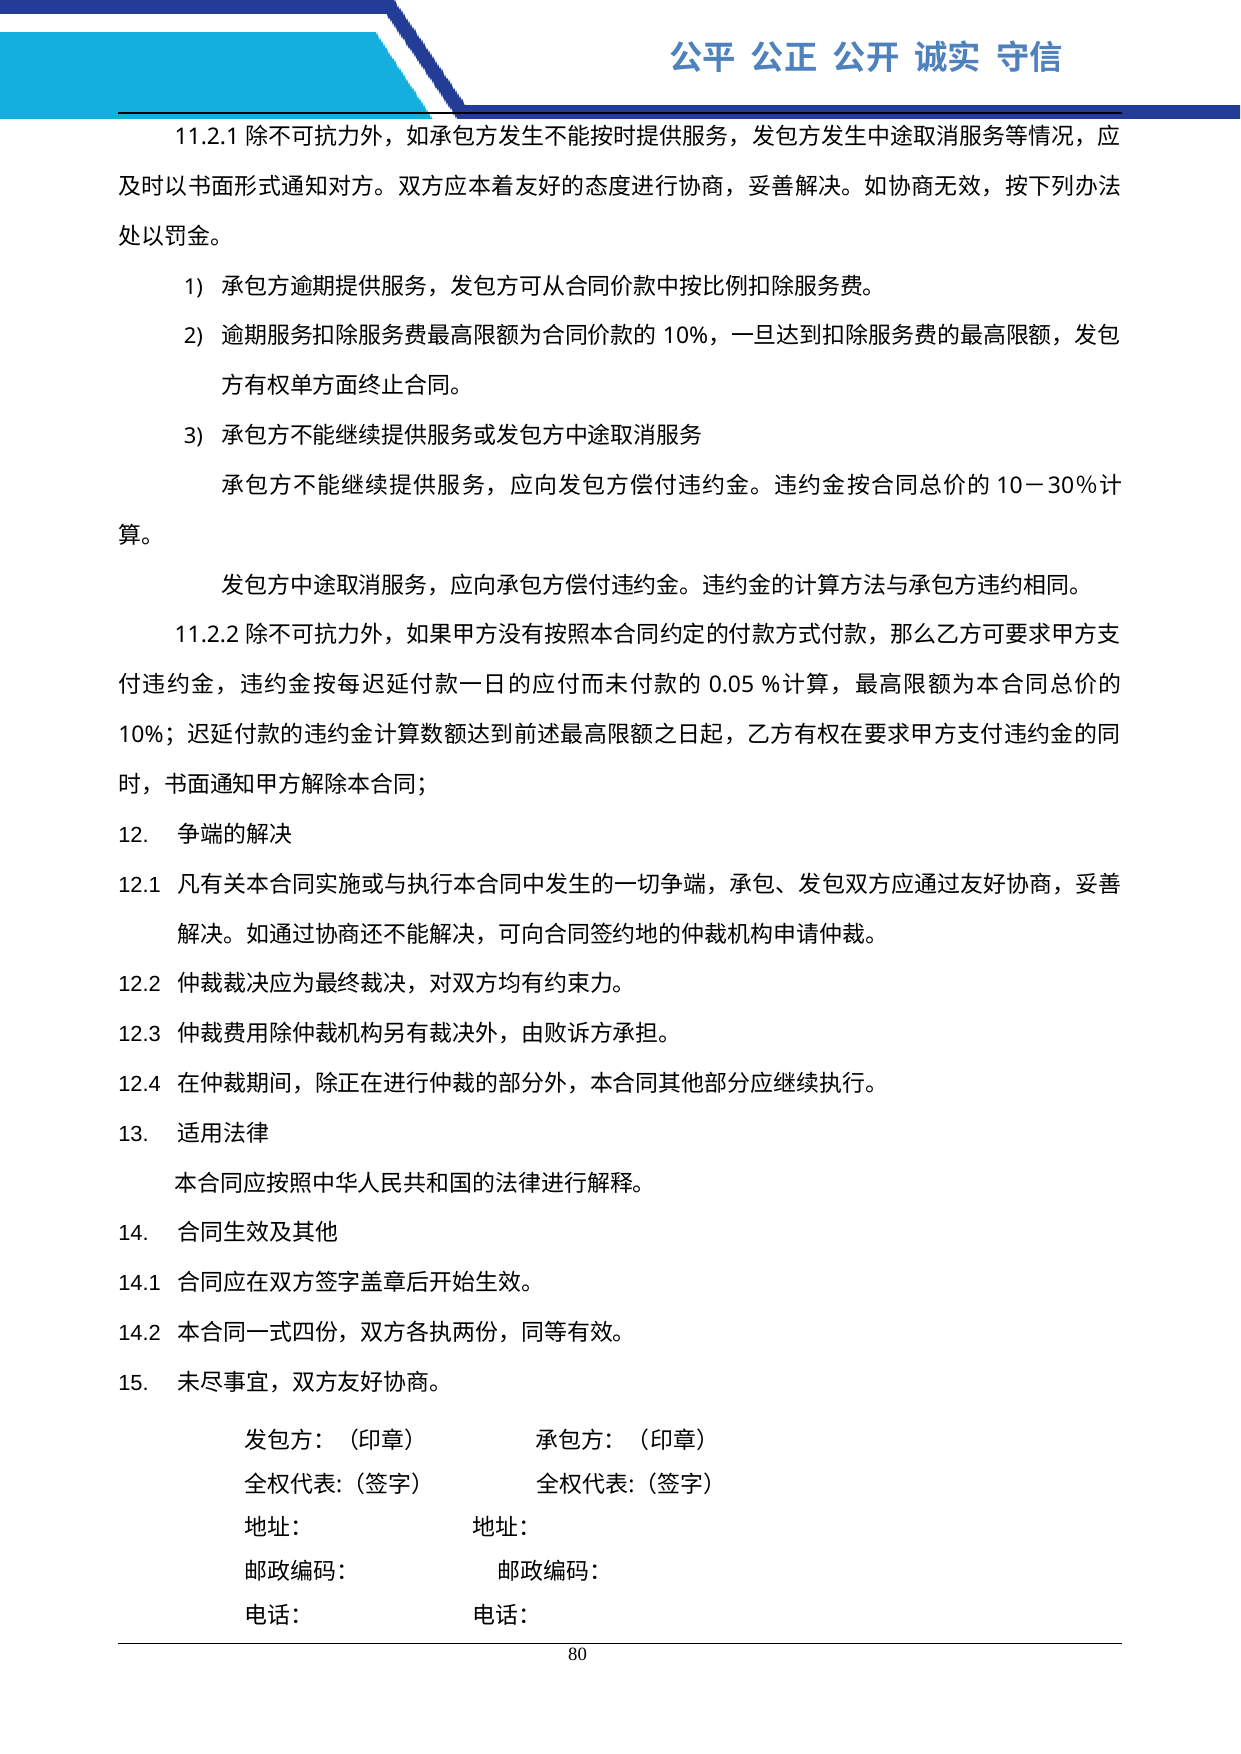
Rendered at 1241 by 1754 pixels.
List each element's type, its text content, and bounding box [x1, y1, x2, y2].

list 仲裁费用除仲裁机构另有裁决外，由败诉方承担。 [118, 1015, 1122, 1048]
list 适用法律 [118, 1114, 1122, 1148]
list 逾期服务扣除服务费最高限额为合同价款的10%，一旦达到扣除服务费的最高限额，发包方有权单方面终止合同。 [184, 317, 1122, 401]
list 合同应在双方签字盖章后开始生效。 [118, 1264, 1122, 1297]
list 凡有关本合同实施或与执行本合同中发生的一切争端，承包、发包双方应通过友好协商，妥善解决。如通过协商还不能解决，可向合同签约地的仲裁机构申请仲裁。 [118, 866, 1122, 949]
text 11.2.2 除不可抗力外，如果甲方没有按照本合同约定的付款方式付款，那么乙方可要求甲方支付违约金，违约金按每迟延付款一日的应付而未付款的0.05 %计算，最高限额为本合同总价的10%；迟延付款的违约金计算数额达到前述最高限额之日起，乙方有权在要求甲方支付违约金的同时，书面通知甲方解除本合同； [118, 616, 1122, 799]
text 电话： 电话： [118, 1588, 1122, 1632]
list 本合同一式四份，双方各执两份，同等有效。 [118, 1314, 1122, 1347]
list 争端的解决 [118, 816, 1122, 849]
list 承包方逾期提供服务，发包方可从合同价款中按比例扣除服务费。 [184, 268, 1122, 301]
text 本合同应按照中华人民共和国的法律进行解释。 [118, 1164, 1122, 1198]
text 邮政编码： 邮政编码： [118, 1544, 1122, 1588]
text 地址： 地址： [118, 1501, 1122, 1544]
text 全权代表:（签字） 全权代表:（签字） [118, 1457, 1122, 1501]
text 发包方：（印章） 承包方：（印章） [118, 1413, 1122, 1457]
list 仲裁裁决应为最终裁决，对双方均有约束力。 [118, 965, 1122, 998]
list 承包方不能继续提供服务或发包方中途取消服务 [184, 417, 1122, 450]
text 发包方中途取消服务，应向承包方偿付违约金。违约金的计算方法与承包方违约相同。 [118, 567, 1122, 600]
list 合同生效及其他 [118, 1214, 1122, 1247]
list 未尽事宜，双方友好协商。 [118, 1363, 1122, 1397]
list 在仲裁期间，除正在进行仲裁的部分外，本合同其他部分应继续执行。 [118, 1065, 1122, 1098]
picture [0, 0, 1241, 119]
text 11.2.1 除不可抗力外，如承包方发生不能按时提供服务，发包方发生中途取消服务等情况，应及时以书面形式通知对方。双方应本着友好的态度进行协商，妥善解决。如协商无效，按下列办法处以罚金。 [118, 118, 1122, 251]
text 承包方不能继续提供服务，应向发包方偿付违约金。违约金按合同总价的10－30％计算。 [118, 467, 1122, 550]
